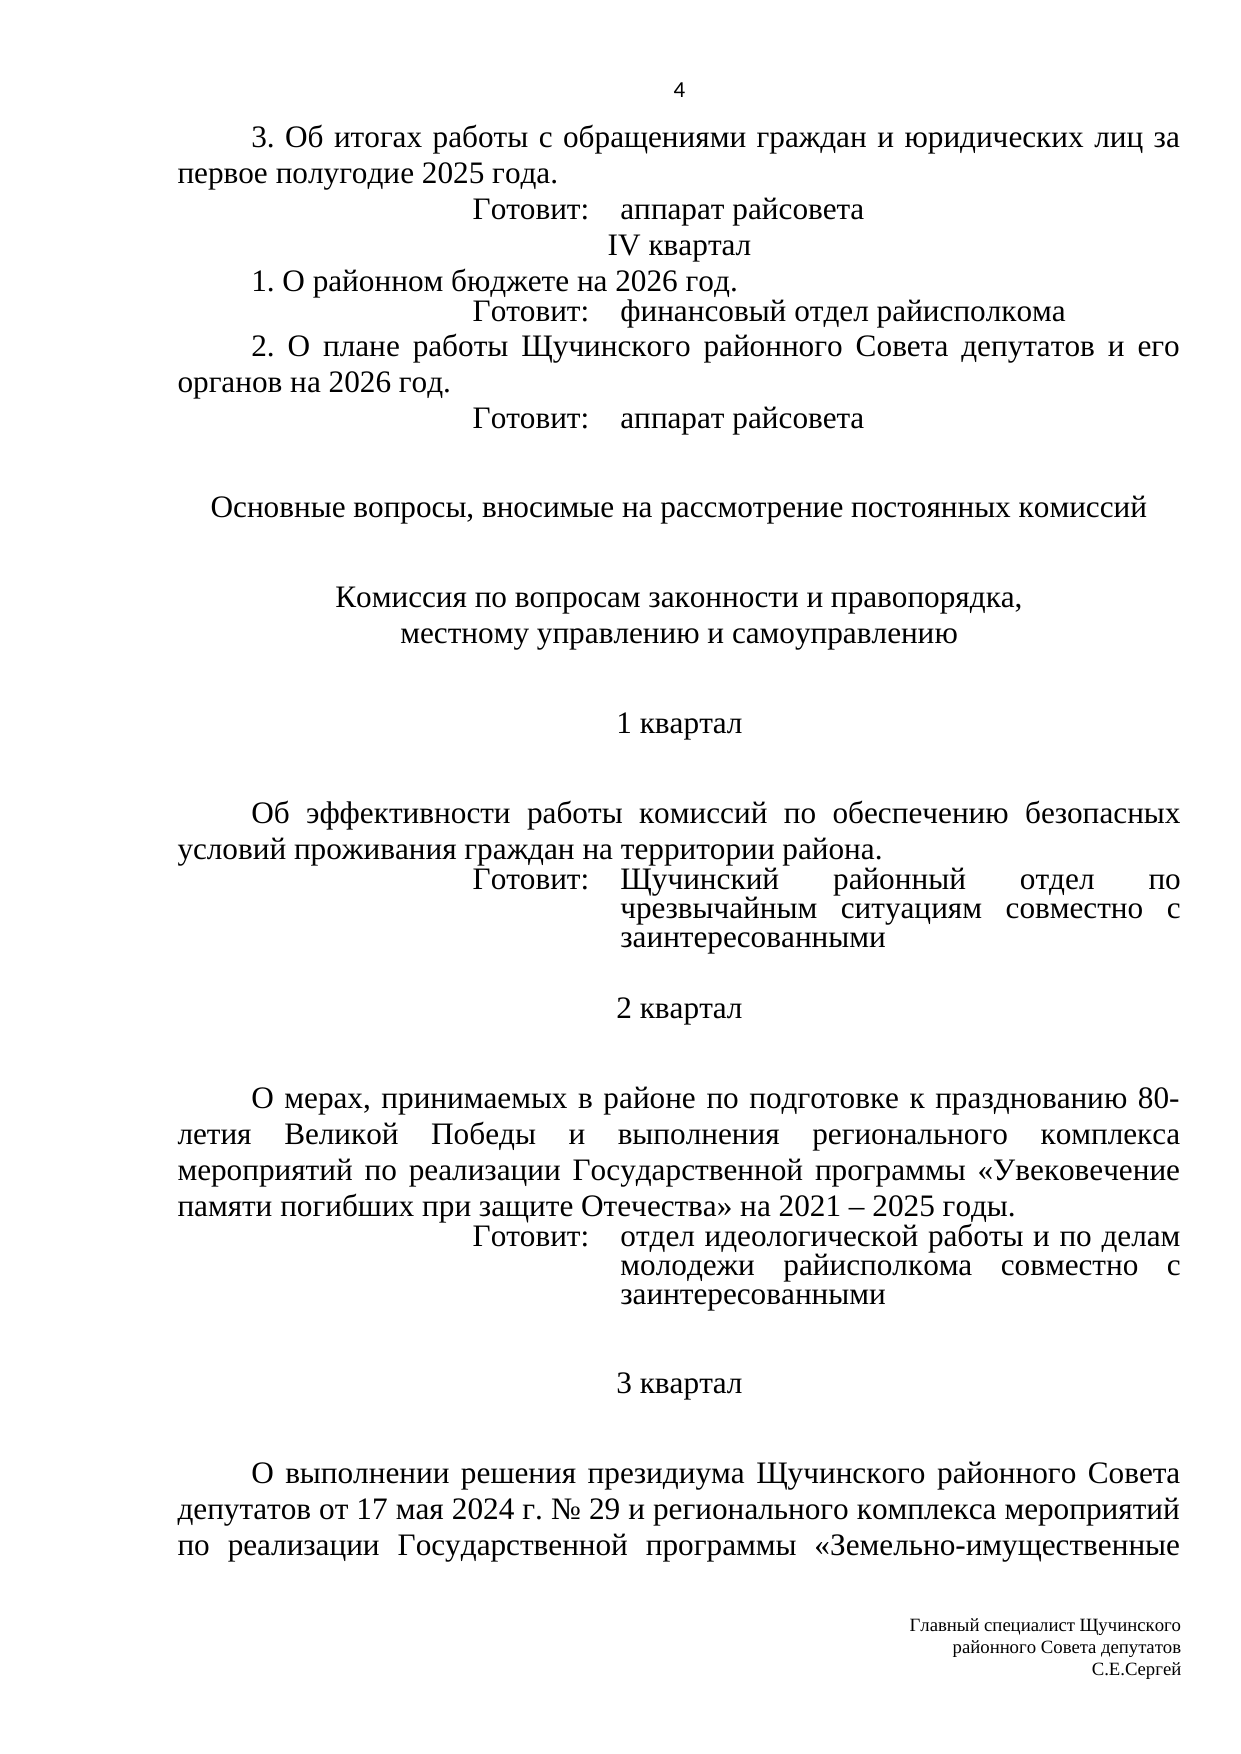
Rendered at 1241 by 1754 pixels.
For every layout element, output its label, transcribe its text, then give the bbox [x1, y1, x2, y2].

text Готовит: Щучинский районный отдел по чрезвычайным ситуациям совместно с заинтересованными [472, 866, 1181, 953]
text Готовит: финансовый отдел райисполкома [472, 298, 1181, 327]
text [177, 1454, 1181, 1562]
text IV квартал [177, 226, 1181, 262]
text Готовит: отдел идеологической работы и по делам молодежи райисполкома совместно с заинтересованными [472, 1223, 1181, 1310]
text Комиссия по вопросам законности и правопорядка, [177, 578, 1181, 614]
text 1. О районном бюджете на 2026 год. [177, 262, 1181, 298]
text Готовит: аппарат райсовета [472, 399, 1181, 435]
text О мерах, принимаемых в районе по подготовке к празднованию 80-летия Великой Победы и выполнения регионального комплекса мероприятий по реализации Государственной программы «Увековечение памяти погибших при защите Отечества» на 2021 – 2025 годы. [177, 1079, 1181, 1223]
text 1 квартал [177, 704, 1181, 740]
text 3 квартал [177, 1364, 1181, 1400]
text Основные вопросы, вносимые на рассмотрение постоянных комиссий [177, 489, 1181, 524]
text местному управлению и самоуправлению [177, 614, 1181, 650]
text Об эффективности работы комиссий по обеспечению безопасных условий проживания граждан на территории района. [177, 794, 1181, 866]
text 3. Об итогах работы с обращениями граждан и юридических лиц за первое полугодие 2025 года. [177, 118, 1181, 190]
text 2. О плане работы Щучинского районного Совета депутатов и его органов на 2026 год. [177, 327, 1181, 399]
text Готовит: аппарат райсовета [472, 190, 1181, 226]
text 2 квартал [177, 989, 1181, 1025]
